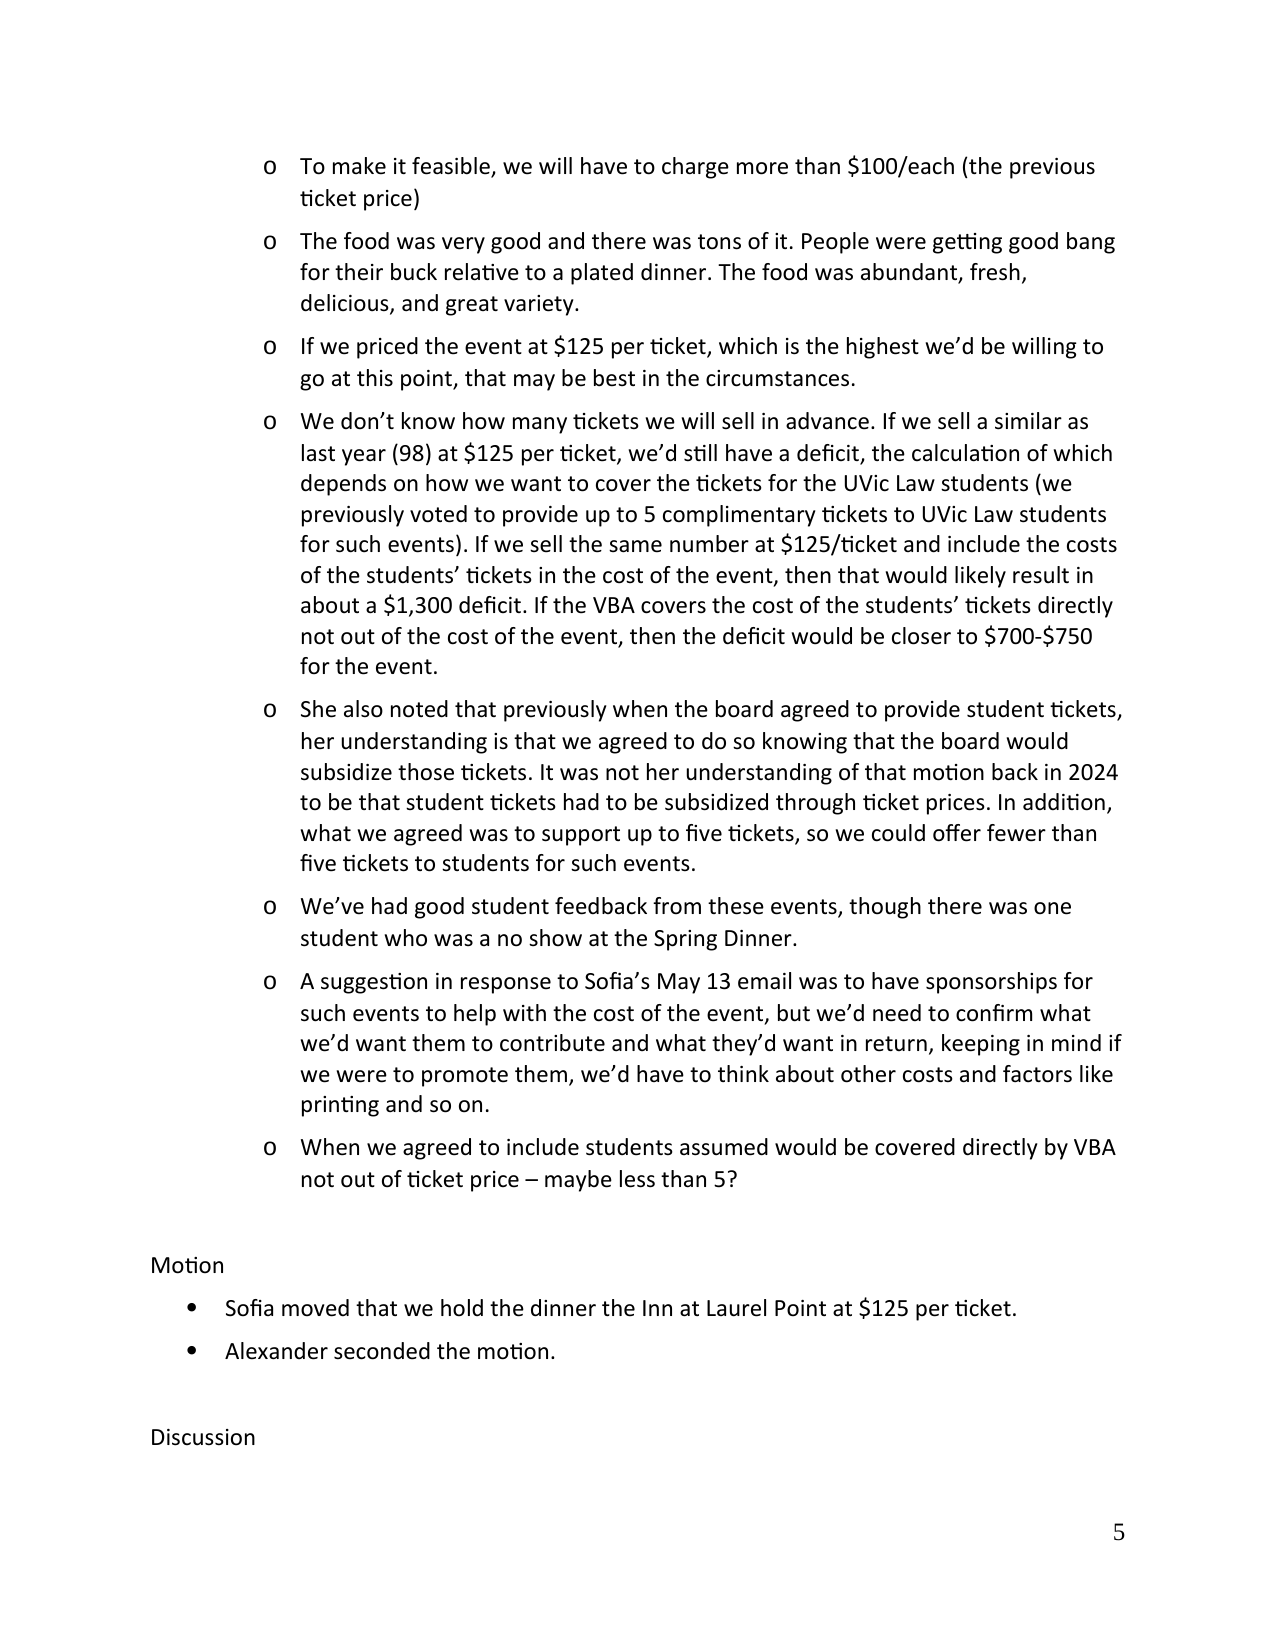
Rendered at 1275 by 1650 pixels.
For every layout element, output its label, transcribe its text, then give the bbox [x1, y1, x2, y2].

list When we agreed to include students assumed would be covered directly by VBA not out of ticket price – maybe less than 5? [262, 1131, 1125, 1194]
list We’ve had good student feedback from these events, though there was one student who was a no show at the Spring Dinner. [262, 890, 1125, 952]
list Alexander seconded the motion. [187, 1335, 1125, 1366]
text Discussion [150, 1421, 1125, 1452]
list Sofia moved that we hold the dinner the Inn at Laurel Point at $125 per ticket. [187, 1292, 1125, 1323]
list The food was very good and there was tons of it. People were getting good bang for their buck relative to a plated dinner. The food was abundant, fresh, delicious, and great variety. [262, 225, 1125, 318]
list We don’t know how many tickets we will sell in advance. If we sell a similar as last year (98) at $125 per ticket, we’d still have a deficit, the calculation of which depends on how we want to cover the tickets for the UVic Law students (we previously voted to provide up to 5 complimentary tickets to UVic Law students for such events). If we sell the same number at $125/ticket and include the costs of the students’ tickets in the cost of the event, then that would likely result in about a $1,300 deficit. If the VBA covers the cost of the students’ tickets directly not out of the cost of the event, then the deficit would be closer to $700-$750 for the event. [262, 405, 1125, 681]
list If we priced the event at $125 per ticket, which is the highest we’d be willing to go at this point, that may be best in the circumstances. [262, 330, 1125, 392]
list A suggestion in response to Sofia’s May 13 email was to have sponsorships for such events to help with the cost of the event, but we’d need to confirm what we’d want them to contribute and what they’d want in return, keeping in mind if we were to promote them, we’d have to think about other costs and factors like printing and so on. [262, 965, 1125, 1119]
list To make it feasible, we will have to charge more than $100/each (the previous ticket price) [262, 150, 1125, 212]
text Motion [150, 1249, 1125, 1280]
list She also noted that previously when the board agreed to provide student tickets, her understanding is that we agreed to do so knowing that the board would subsidize those tickets. It was not her understanding of that motion back in 2024 to be that student tickets had to be subsidized through ticket prices. In addition, what we agreed was to support up to five tickets, so we could offer fewer than five tickets to students for such events. [262, 693, 1125, 878]
